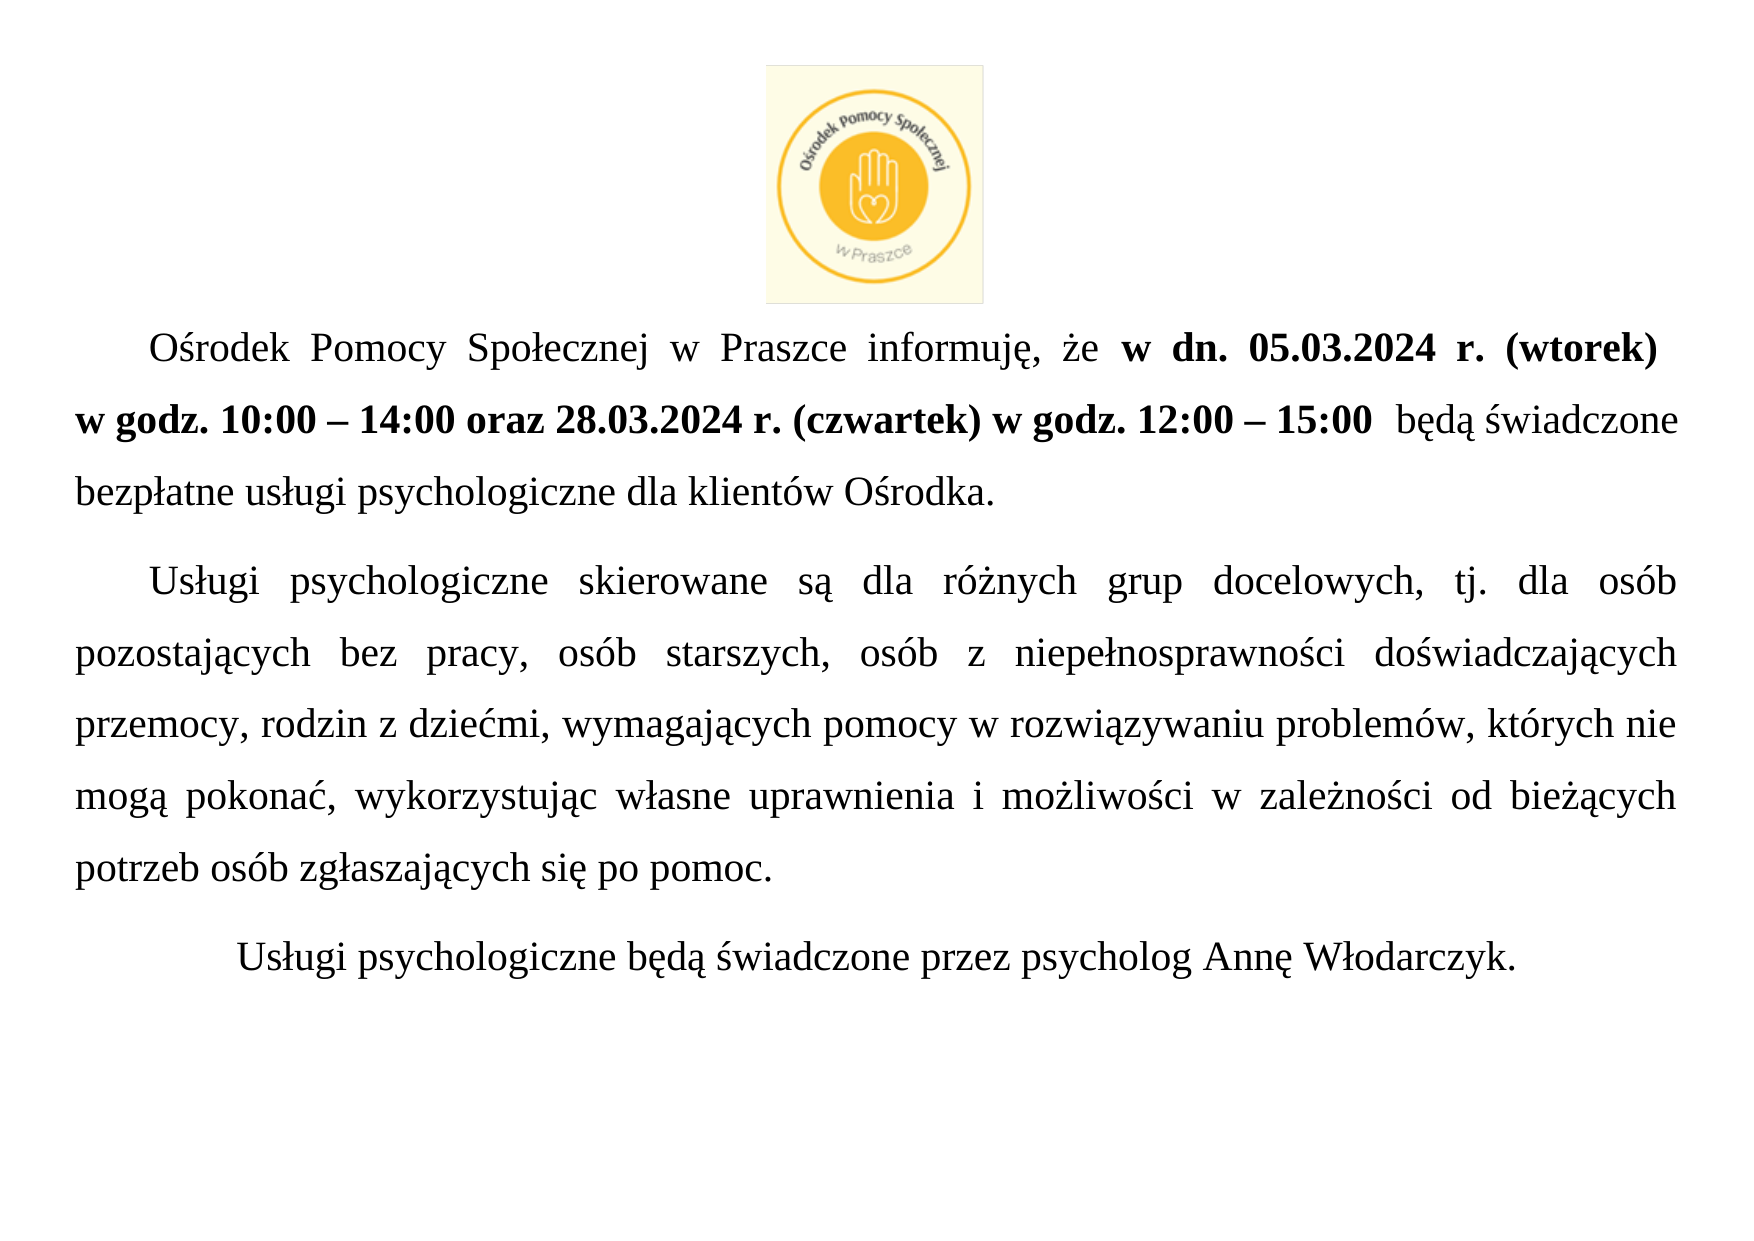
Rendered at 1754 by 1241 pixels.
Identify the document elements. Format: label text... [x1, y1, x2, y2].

text Usługi psychologiczne będą świadczone przez psycholog Annę Włodarczyk. [75, 931, 1679, 979]
picture [766, 64, 988, 307]
text Usługi psychologiczne skierowane są dla różnych grup docelowych, tj. dla osób pozostających bez pracy, osób starszych, osób z niepełnosprawności doświadczających przemocy, rodzin z dziećmi, wymagających pomocy w rozwiązywaniu problemów, których nie mogą pokonać, wykorzystując własne uprawnienia i możliwości w zależności od bieżących potrzeb osób zgłaszających się po pomoc. [75, 555, 1679, 891]
text Ośrodek Pomocy Społecznej w Praszce informuję, że w dn. 05.03.2024 r. (wtorek) w godz. 10:00 – 14:00 oraz 28.03.2024 r. (czwartek) w godz. 12:00 – 15:00 będą świadczone bezpłatne usługi psychologiczne dla klientów Ośrodka. [75, 323, 1679, 514]
